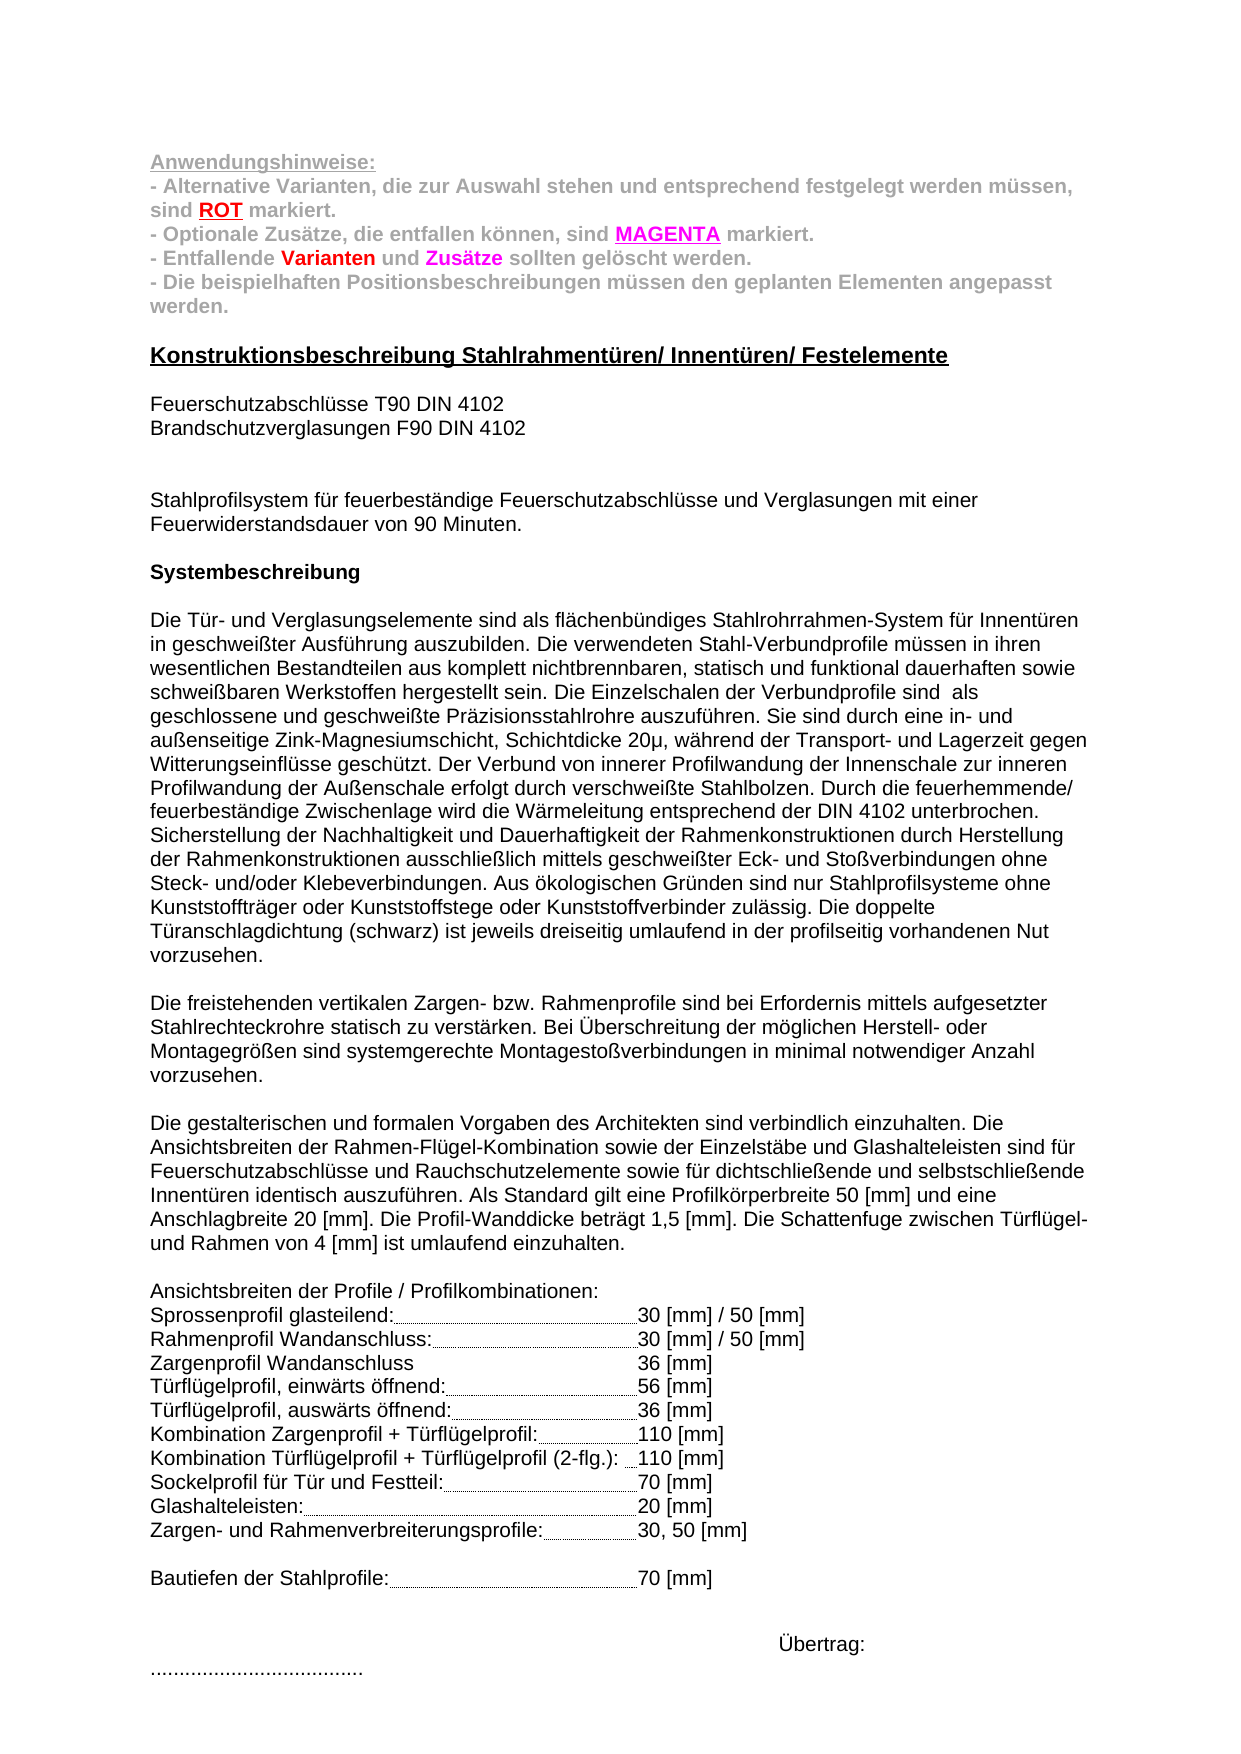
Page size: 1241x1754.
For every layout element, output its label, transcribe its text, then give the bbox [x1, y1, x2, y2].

text Systembeschreibung [150, 560, 1090, 584]
text Zargenprofil Wandanschluss 36 [mm] [150, 1350, 1090, 1374]
text Sockelprofil für Tür und Festteil: 70 [mm] [150, 1470, 1090, 1494]
text Zargen- und Rahmenverbreiterungsprofile: 30, 50 [mm] [150, 1518, 1090, 1542]
text Kombination Zargenprofil + Türflügelprofil: 110 [mm] [150, 1422, 1090, 1446]
text Brandschutzverglasungen F90 DIN 4102 [150, 416, 1090, 440]
text Türflügelprofil, einwärts öffnend: 56 [mm] [150, 1374, 1090, 1398]
text Türflügelprofil, auswärts öffnend: 36 [mm] [150, 1398, 1090, 1422]
text Anwendungshinweise: [150, 150, 1090, 174]
text Kombination Türflügelprofil + Türflügelprofil (2-flg.): 110 [mm] [150, 1446, 1090, 1470]
text Sprossenprofil glasteilend: 30 [mm] / 50 [mm] [150, 1302, 1090, 1326]
text Konstruktionsbeschreibung Stahlrahmentüren/ Innentüren/ Festelemente [150, 342, 1090, 368]
text Die freistehenden vertikalen Zargen- bzw. Rahmenprofile sind bei Erfordernis mittels aufgesetzter Stahlrechteckrohre statisch zu verstärken. Bei Überschreitung der möglichen Herstell- oder Montagegrößen sind systemgerechte Montagestoßverbindungen in minimal notwendiger Anzahl vorzusehen. [150, 991, 1090, 1087]
text Glashalteleisten: 20 [mm] [150, 1494, 1090, 1518]
text Die gestalterischen und formalen Vorgaben des Architekten sind verbindlich einzuhalten. Die Ansichtsbreiten der Rahmen-Flügel-Kombination sowie der Einzelstäbe und Glashalteleisten sind für Feuerschutzabschlüsse und Rauchschutzelemente sowie für dichtschließende und selbstschließende Innentüren identisch auszuführen. Als Standard gilt eine Profilkörperbreite 50 [mm] und eine Anschlagbreite 20 [mm]. Die Profil-Wanddicke beträgt 1,5 [mm]. Die Schattenfuge zwischen Türflügel- und Rahmen von 4 [mm] ist umlaufend einzuhalten. [150, 1111, 1090, 1254]
text Rahmenprofil Wandanschluss: 30 [mm] / 50 [mm] [150, 1326, 1090, 1350]
text - Optionale Zusätze, die entfallen können, sind MAGENTA markiert. [150, 222, 1090, 246]
text Die Tür- und Verglasungselemente sind als flächenbündiges Stahlrohrrahmen-System für Innentüren in geschweißter Ausführung auszubilden. Die verwendeten Stahl-Verbundprofile müssen in ihren wesentlichen Bestandteilen aus komplett nichtbrennbaren, statisch und funktional dauerhaften sowie schweißbaren Werkstoffen hergestellt sein. Die Einzelschalen der Verbundprofile sind als geschlossene und geschweißte Präzisionsstahlrohre auszuführen. Sie sind durch eine in- und außenseitige Zink-Magnesiumschicht, Schichtdicke 20μ, während der Transport- und Lagerzeit gegen Witterungseinflüsse geschützt. Der Verbund von innerer Profilwandung der Innenschale zur inneren Profilwandung der Außenschale erfolgt durch verschweißte Stahlbolzen. Durch die feuerhemmende/ feuerbeständige Zwischenlage wird die Wärmeleitung entsprechend der DIN 4102 unterbrochen. Sicherstellung der Nachhaltigkeit und Dauerhaftigkeit der Rahmenkonstruktionen durch Herstellung der Rahmenkonstruktionen ausschließlich mittels geschweißter Eck- und Stoßverbindungen ohne Steck- und/oder Klebeverbindungen. Aus ökologischen Gründen sind nur Stahlprofilsysteme ohne Kunststoffträger oder Kunststoffstege oder Kunststoffverbinder zulässig. Die doppelte Türanschlagdichtung (schwarz) ist jeweils dreiseitig umlaufend in der profilseitig vorhandenen Nut vorzusehen. [150, 608, 1090, 967]
text Ansichtsbreiten der Profile / Profilkombinationen: [150, 1278, 1090, 1302]
text Bautiefen der Stahlprofile: 70 [mm] [150, 1566, 1090, 1590]
text - Entfallende Varianten und Zusätze sollten gelöscht werden. [150, 246, 1090, 270]
text Stahlprofilsystem für feuerbeständige Feuerschutzabschlüsse und Verglasungen mit einer Feuerwiderstandsdauer von 90 Minuten. [150, 488, 1090, 536]
text - Die beispielhaften Positionsbeschreibungen müssen den geplanten Elementen angepasst werden. [150, 270, 1090, 318]
text - Alternative Varianten, die zur Auswahl stehen und entsprechend festgelegt werden müssen, sind ROT markiert. [150, 174, 1090, 222]
text Feuerschutzabschlüsse T90 DIN 4102 [150, 392, 1090, 416]
